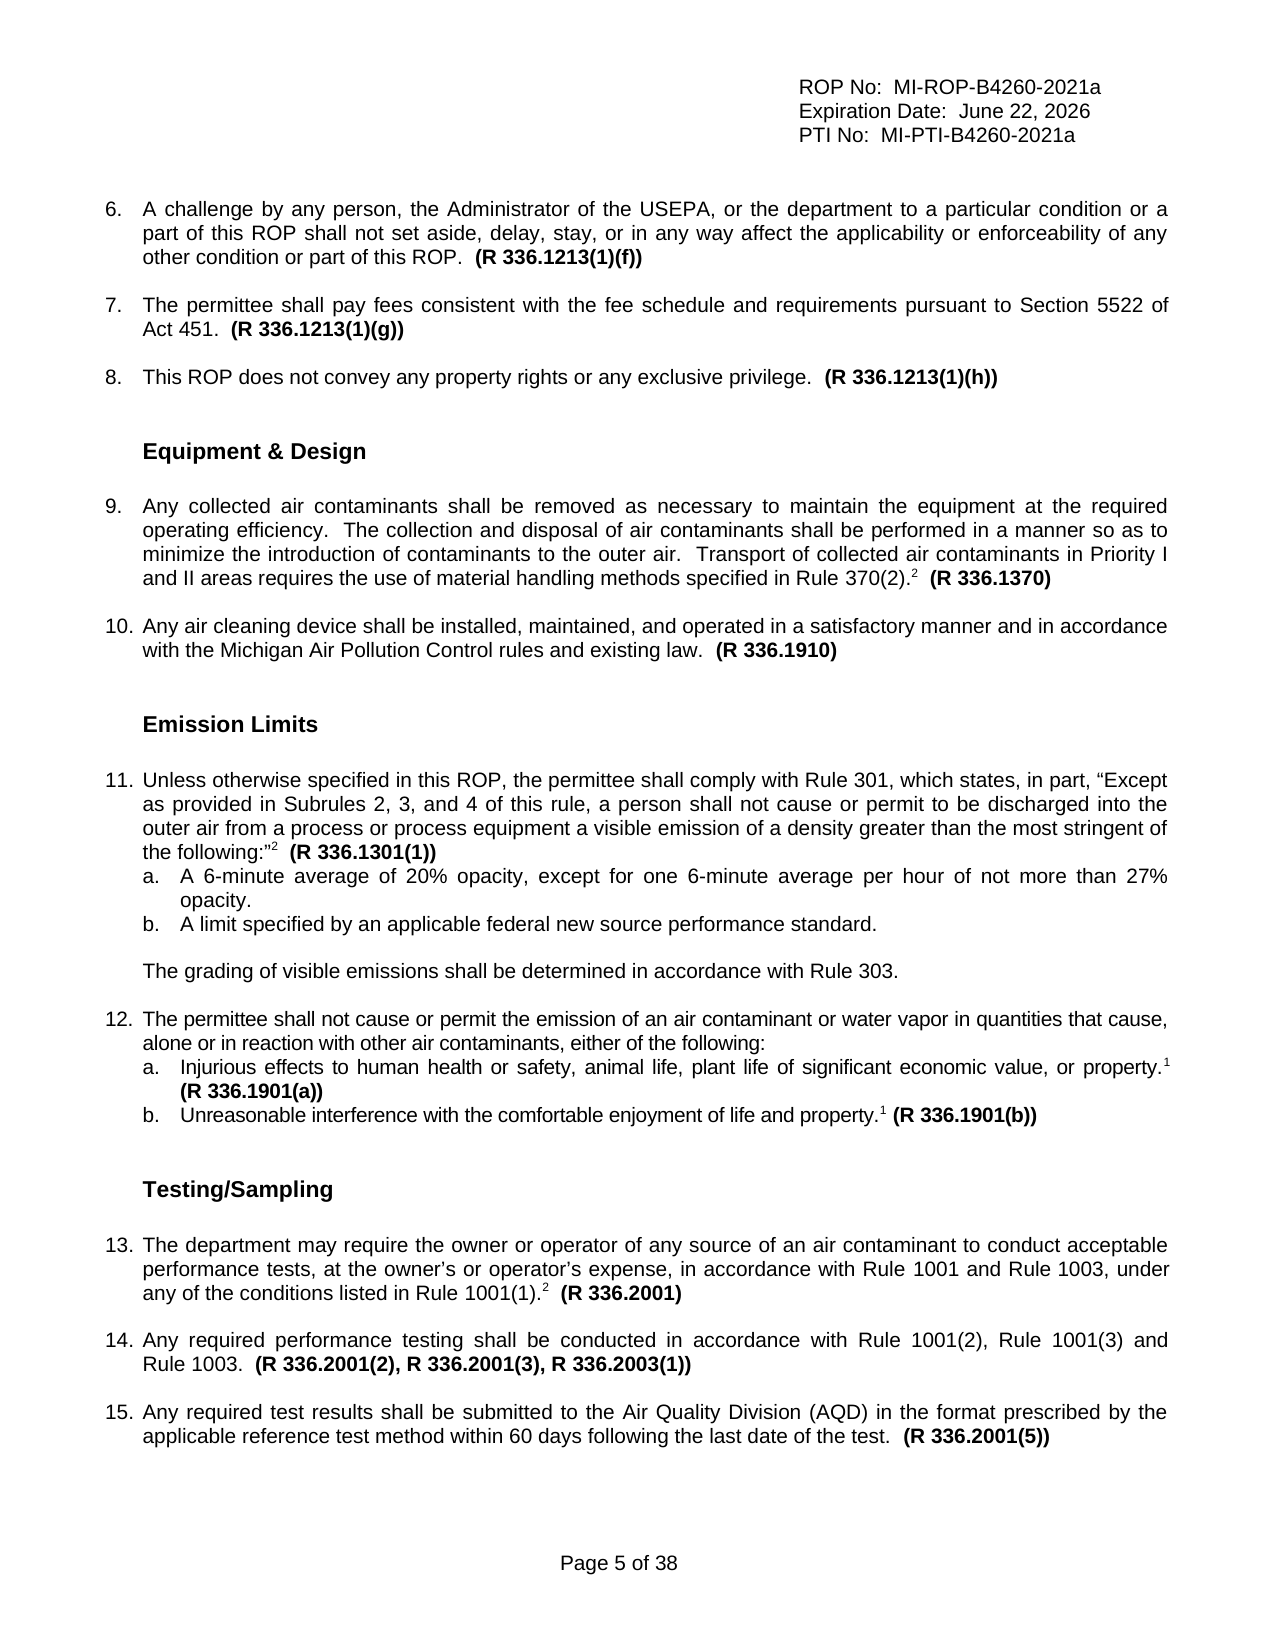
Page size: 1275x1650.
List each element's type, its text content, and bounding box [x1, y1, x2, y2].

list Unless otherwise specified in this ROP, the permittee shall comply with Rule 301, which states, in part, “Except as provided in Subrules 2, 3, and 4 of this rule, a person shall not cause or permit to be discharged into the outer air from a process or process equipment a visible emission of a density greater than the most stringent of the following:”2 (R 336.1301(1)) [105, 768, 1170, 863]
list Any collected air contaminants shall be removed as necessary to maintain the equipment at the required operating efficiency. The collection and disposal of air contaminants shall be performed in a manner so as to minimize the introduction of contaminants to the outer air. Transport of collected air contaminants in Priority I and II areas requires the use of material handling methods specified in Rule 370(2).2 (R 336.1370) [105, 494, 1170, 590]
subtitle Testing/Sampling [105, 1176, 1170, 1202]
subtitle Equipment & Design [105, 438, 1170, 464]
list This ROP does not convey any property rights or any exclusive privilege. (R 336.1213(1)(h)) [105, 365, 1170, 389]
list A 6-minute average of 20% opacity, except for one 6-minute average per hour of not more than 27% opacity. [142, 863, 1170, 911]
subtitle Emission Limits [105, 711, 1170, 737]
list Any required test results shall be submitted to the Air Quality Division (AQD) in the format prescribed by the applicable reference test method within 60 days following the last date of the test. (R 336.2001(5)) [105, 1400, 1170, 1448]
list Any required performance testing shall be conducted in accordance with Rule 1001(2), Rule 1001(3) and Rule 1003. (R 336.2001(2), R 336.2001(3), R 336.2003(1)) [105, 1328, 1170, 1376]
list A limit specified by an applicable federal new source performance standard. [142, 911, 1170, 935]
list The department may require the owner or operator of any source of an air contaminant to conduct acceptable performance tests, at the owner’s or operator’s expense, in accordance with Rule 1001 and Rule 1003, under any of the conditions listed in Rule 1001(1).2 (R 336.2001) [105, 1232, 1170, 1304]
list Unreasonable interference with the comfortable enjoyment of life and property.1 (R 336.1901(b)) [142, 1103, 1170, 1127]
list The permittee shall pay fees consistent with the fee schedule and requirements pursuant to Section 5522 of Act 451. (R 336.1213(1)(g)) [105, 293, 1170, 341]
text The grading of visible emissions shall be determined in accordance with Rule 303. [142, 959, 1170, 983]
list A challenge by any person, the Administrator of the USEPA, or the department to a particular condition or a part of this ROP shall not set aside, delay, stay, or in any way affect the applicability or enforceability of any other condition or part of this ROP. (R 336.1213(1)(f)) [105, 197, 1170, 269]
list Any air cleaning device shall be installed, maintained, and operated in a satisfactory manner and in accordance with the Michigan Air Pollution Control rules and existing law. (R 336.1910) [105, 614, 1170, 662]
list The permittee shall not cause or permit the emission of an air contaminant or water vapor in quantities that cause, alone or in reaction with other air contaminants, either of the following: [105, 1007, 1170, 1055]
list Injurious effects to human health or safety, animal life, plant life of significant economic value, or property.1 (R 336.1901(a)) [142, 1055, 1170, 1103]
